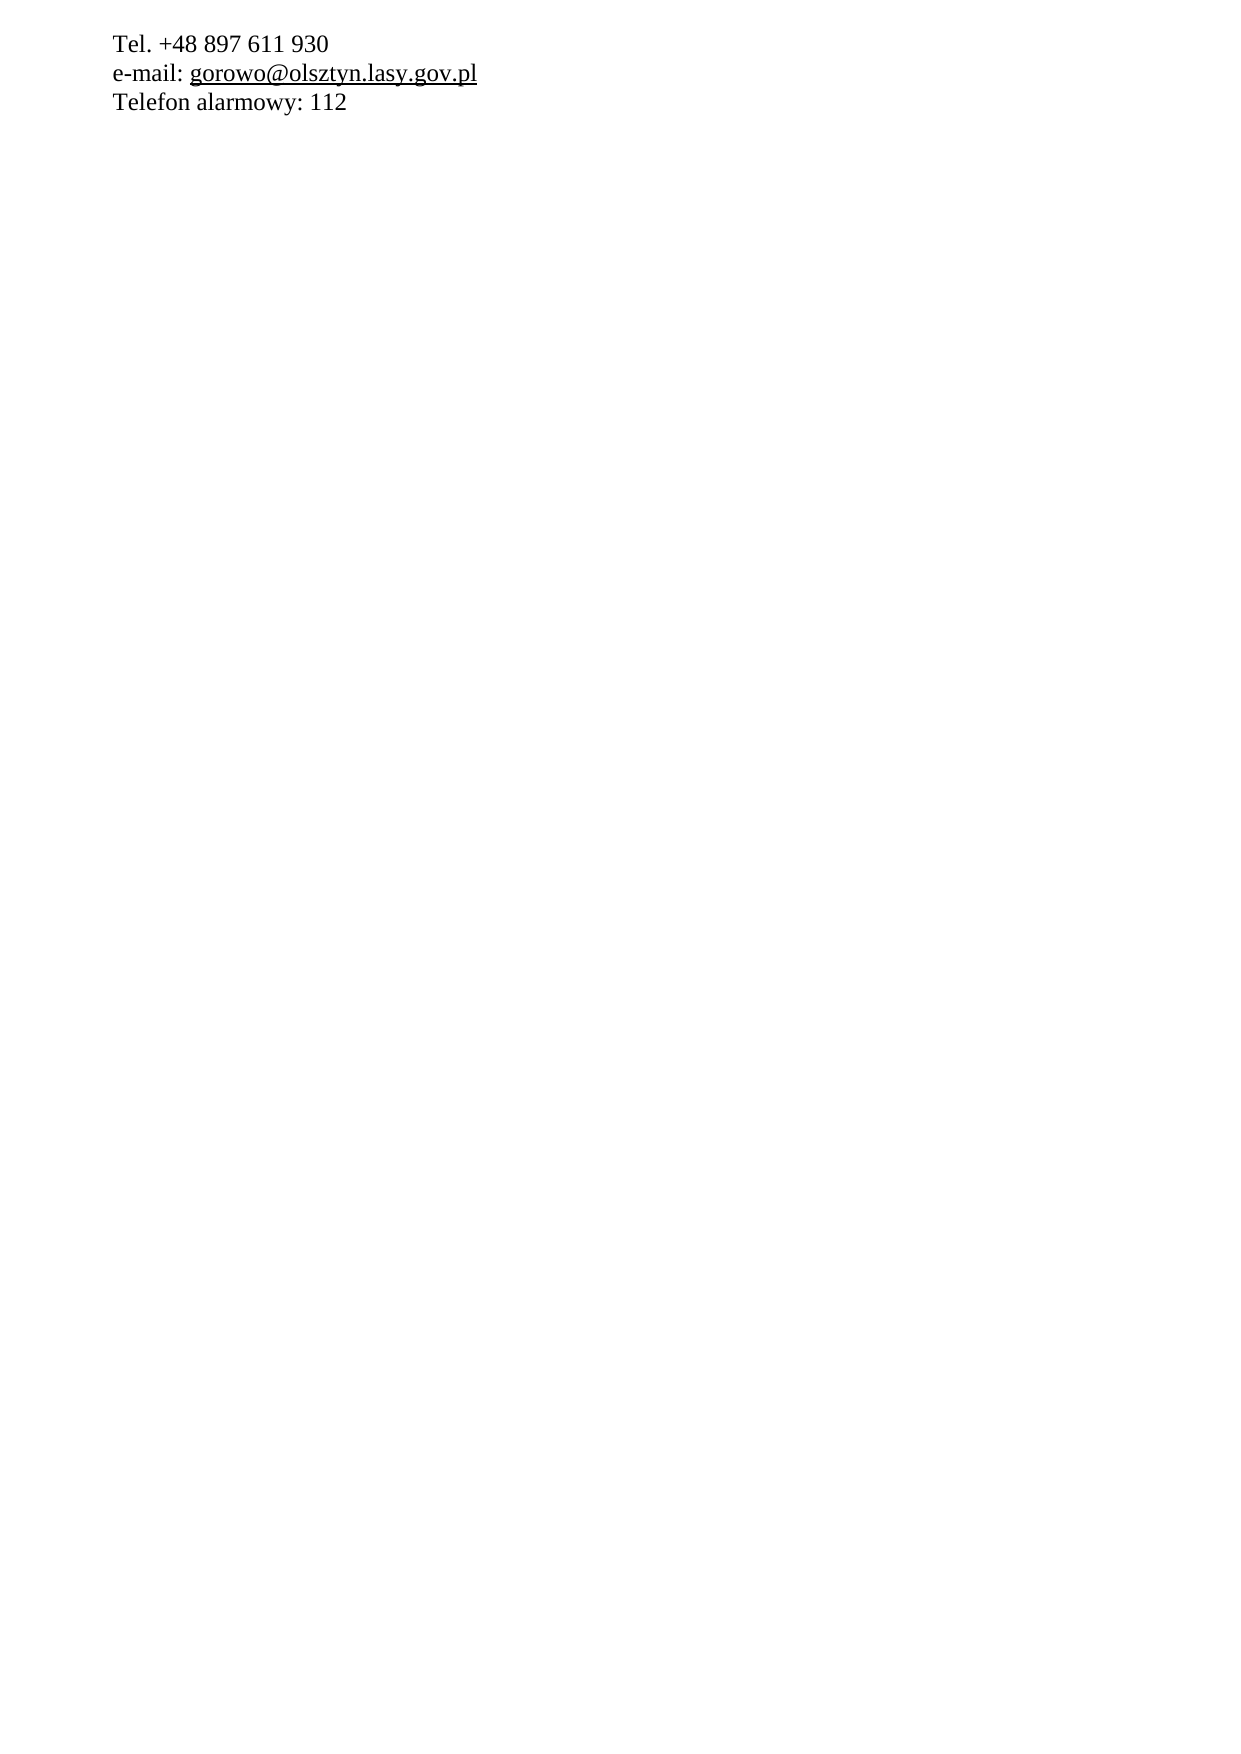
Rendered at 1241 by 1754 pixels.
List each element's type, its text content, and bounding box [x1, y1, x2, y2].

text Telefon alarmowy: 112 [112, 87, 1122, 116]
text Tel. +48 897 611 930 [112, 29, 1122, 58]
text e-mail: gorowo@olsztyn.lasy.gov.pl [112, 58, 1122, 87]
